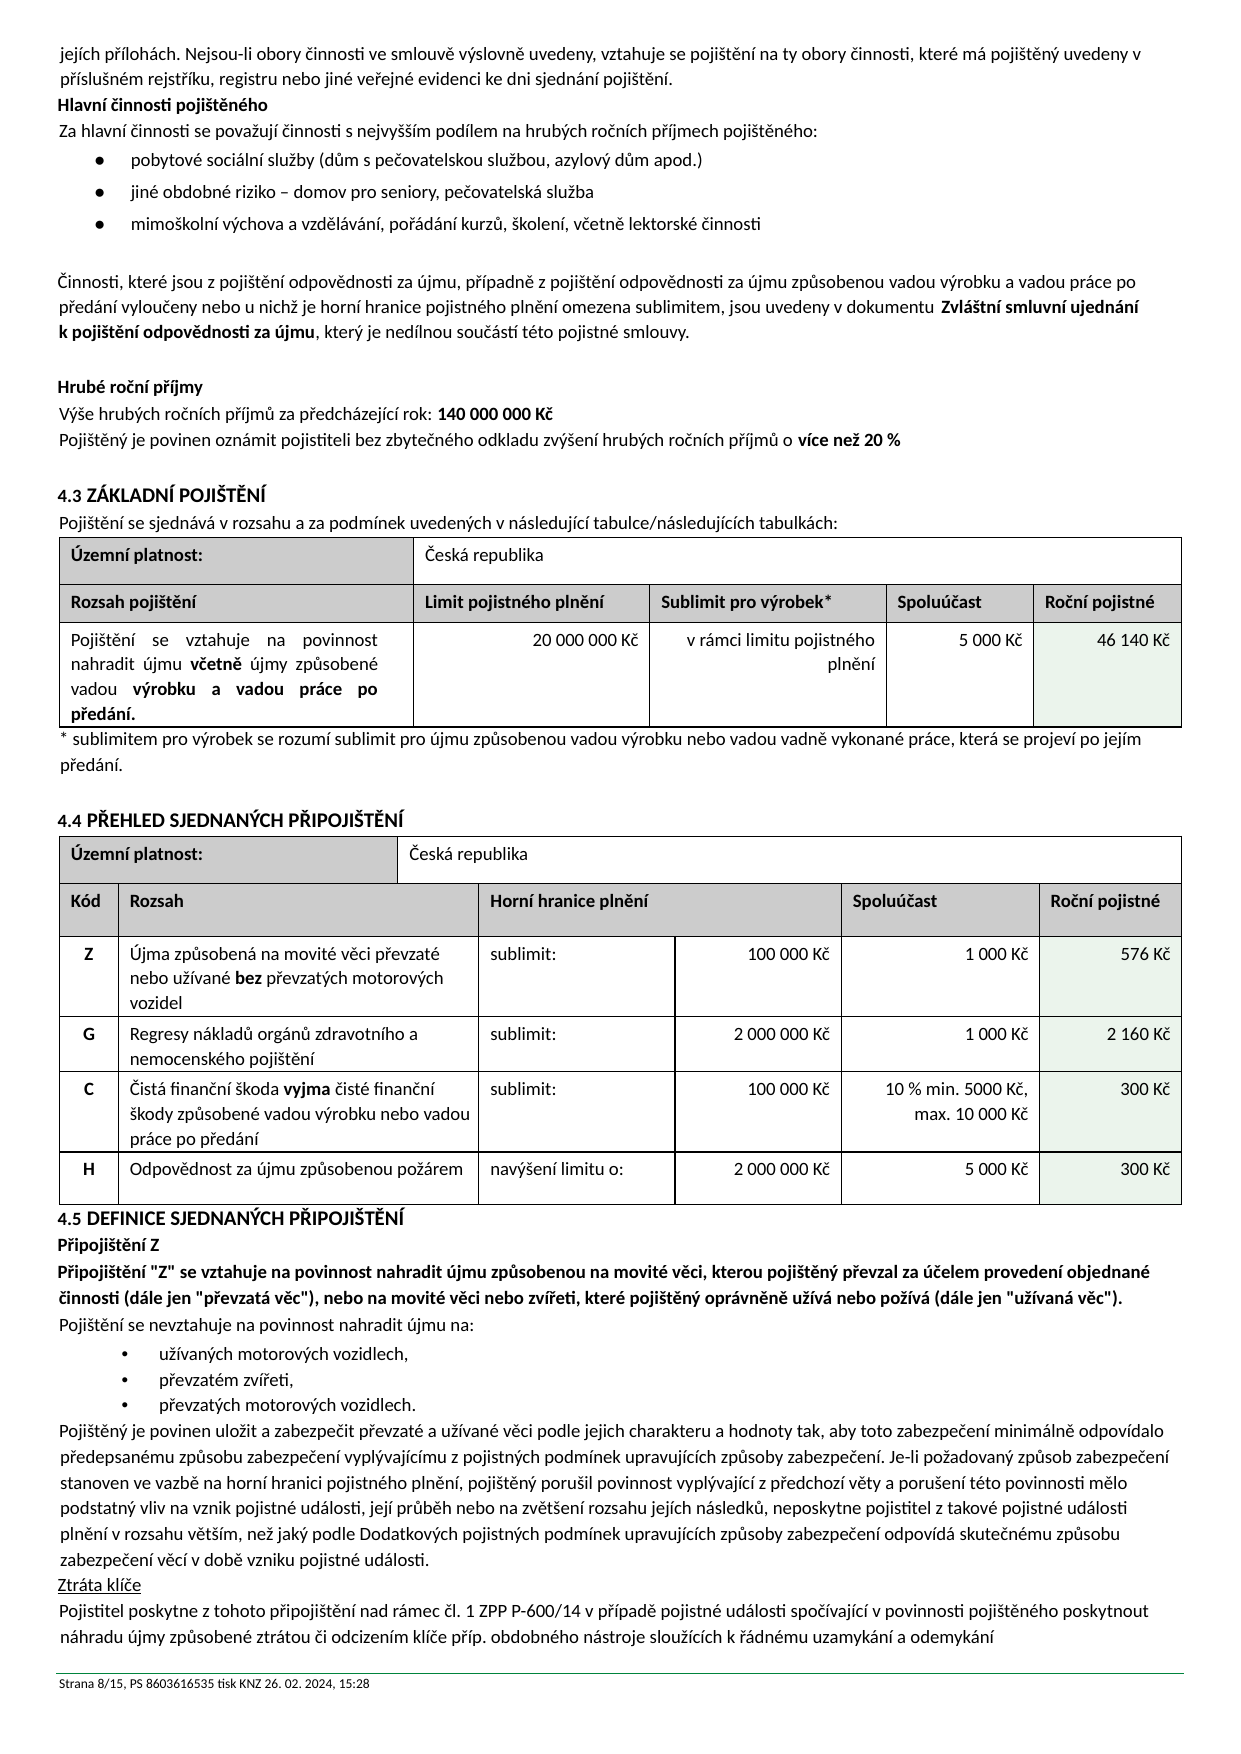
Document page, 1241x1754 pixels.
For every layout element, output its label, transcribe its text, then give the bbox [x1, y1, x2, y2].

text Za hlavní činnosti se považují činnosti s nejvyšším podílem na hrubých ročních příjmech pojištěného: [59, 120, 1180, 143]
table_cell navýšení limitu o: [479, 1153, 674, 1204]
table_cell sublimit: [479, 937, 674, 1016]
table_cell Odpovědnost za újmu způsobenou požárem [119, 1153, 478, 1204]
table_cell 2 000 000 Kč [676, 1153, 841, 1204]
table_cell 300 Kč [1040, 1153, 1181, 1204]
table_header Územní platnost: [60, 538, 413, 584]
text Připojištění "Z" se vztahuje na povinnost nahradit újmu způsobenou na movité věci, kterou pojištěný převzal za účelem provedení objednané činnosti (dále jen "převzatá věc"), nebo na movité věci nebo zvířeti, které pojištěný oprávněně užívá nebo požívá (dále jen "užívaná věc"). [57, 1260, 1180, 1309]
table_cell 1 000 Kč [842, 937, 1039, 1016]
list převzatých motorových vozidlech. [121, 1394, 1180, 1417]
table_cell 2 000 000 Kč [676, 1017, 841, 1071]
list užívaných motorových vozidlech, [121, 1342, 1180, 1365]
table_cell 46 140 Kč [1034, 623, 1181, 726]
table_cell Horní hranice plnění [479, 884, 675, 936]
table_cell Rozsah pojištění [60, 585, 413, 622]
table_cell Z [60, 937, 118, 1016]
table_header Česká republika [398, 837, 675, 883]
text Pojistitel poskytne z tohoto připojištění nad rámec čl. 1 ZPP P-600/14 v případě pojistné události spočívající v povinnosti pojištěného poskytnout náhradu újmy způsobené ztrátou či odcizením klíče příp. obdobného nástroje sloužících k řádnému uzamykání a odemykání [59, 1599, 1180, 1648]
subtitle 4.4 PŘEHLED SJEDNANÝCH PŘIPOJIŠTĚNÍ [57, 807, 1180, 833]
list převzatém zvířeti, [121, 1368, 1180, 1391]
table_cell Roční pojistné [1034, 585, 1181, 622]
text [59, 42, 1180, 90]
subtitle 4.5 DEFINICE SJEDNANÝCH PŘIPOJIŠTĚNÍ [57, 1205, 1180, 1230]
text Hrubé roční příjmy [57, 376, 1171, 398]
table_cell sublimit: [479, 1072, 674, 1151]
table_header [650, 538, 886, 584]
text Připojištění Z [57, 1233, 1171, 1256]
table_cell Kód [60, 884, 118, 936]
table_cell Újma způsobená na movité věci převzaté nebo užívané bez převzatých motorových vozidel [119, 937, 478, 1016]
table_cell 2 160 Kč [1040, 1017, 1181, 1071]
table_header [1034, 538, 1181, 584]
table_cell Spoluúčast [842, 884, 1039, 936]
table_cell Limit pojistného plnění [414, 585, 649, 622]
table_cell v rámci limitu pojistného plnění [650, 623, 886, 726]
table_cell H [60, 1153, 118, 1204]
subtitle 4.3 ZÁKLADNÍ POJIŠTĚNÍ [57, 482, 1180, 508]
table_cell Rozsah [119, 884, 478, 936]
subtitle Ztráta klíče [57, 1574, 714, 1597]
text Pojištěný je povinen oznámit pojistiteli bez zbytečného odkladu zvýšení hrubých ročních příjmů o více než 20 % [59, 428, 1180, 451]
table_cell Čistá finanční škoda vyjma čisté finanční škody způsobené vadou výrobku nebo vadou práce po předání [119, 1072, 478, 1151]
table_cell 20 000 000 Kč [414, 623, 649, 726]
text Výše hrubých ročních příjmů za předcházející rok: 140 000 000 Kč [59, 402, 1180, 425]
text * sublimitem pro výrobek se rozumí sublimit pro újmu způsobenou vadou výrobku nebo vadou vadně vykonané práce, která se projeví po jejím předání. [59, 728, 1180, 776]
text Činnosti, které jsou z pojištění odpovědnosti za újmu, případně z pojištění odpovědnosti za újmu způsobenou vadou výrobku a vadou práce po předání vyloučeny nebo u nichž je horní hranice pojistného plnění omezena sublimitem, jsou uvedeny v dokumentu Zvláštní smluvní ujednání k pojištění odpovědnosti za újmu, který je nedílnou součástí této pojistné smlouvy. [57, 270, 1139, 343]
table_cell Spoluúčast [887, 585, 1033, 622]
list jiné obdobné riziko – domov pro seniory, pečovatelská služba [94, 180, 1180, 204]
text Pojištění se sjednává v rozsahu a za podmínek uvedených v následující tabulce/následujících tabulkách: [59, 511, 1180, 534]
text Pojištěný je povinen uložit a zabezpečit převzaté a užívané věci podle jejich charakteru a hodnoty tak, aby toto zabezpečení minimálně odpovídalo předepsanému způsobu zabezpečení vyplývajícímu z pojistných podmínek upravujících způsoby zabezpečení. Je-li požadovaný způsob zabezpečení stanoven ve vazbě na horní hranici pojistného plnění, pojištěný porušil povinnost vyplývající z předchozí věty a porušení této povinnosti mělo podstatný vliv na vznik pojistné události, její průběh nebo na zvětšení rozsahu jejích následků, neposkytne pojistitel z takové pojistné události plnění v rozsahu větším, než jaký podle Dodatkových pojistných podmínek upravujících způsoby zabezpečení odpovídá skutečnému způsobu zabezpečení věcí v době vzniku pojistné události. [59, 1419, 1180, 1571]
table_header Česká republika [414, 538, 650, 584]
table_cell 5 000 Kč [887, 623, 1033, 726]
table_cell 1 000 Kč [842, 1017, 1039, 1071]
text Pojištění se nevztahuje na povinnost nahradit újmu na: [59, 1313, 1180, 1336]
table_cell 300 Kč [1040, 1072, 1181, 1151]
table_header [1039, 837, 1181, 883]
table_cell Pojištění se vztahuje na povinnost nahradit újmu včetně újmy způsobené vadou výrobku a vadou práce po předání. [60, 623, 413, 726]
table_cell 5 000 Kč [842, 1153, 1039, 1204]
table_header [841, 837, 1039, 883]
table_cell Sublimit pro výrobek* [650, 585, 886, 622]
table_cell Roční pojistné [1040, 884, 1181, 936]
table_cell C [60, 1072, 118, 1151]
table_cell 100 000 Kč [676, 1072, 841, 1151]
list pobytové sociální služby (dům s pečovatelskou službou, azylový dům apod.) [94, 149, 1180, 172]
table_header [675, 837, 841, 883]
table_cell sublimit: [479, 1017, 674, 1071]
table_cell [675, 884, 841, 936]
table_cell 576 Kč [1040, 937, 1181, 1016]
table_cell 100 000 Kč [676, 937, 841, 1016]
list mimoškolní výchova a vzdělávání, pořádání kurzů, školení, včetně lektorské činnosti [94, 212, 1180, 236]
text Hlavní činnosti pojištěného [57, 93, 1171, 116]
table_header Územní platnost: [60, 837, 397, 883]
table_header [886, 538, 1033, 584]
table_cell Regresy nákladů orgánů zdravotního a nemocenského pojištění [119, 1017, 478, 1071]
table_cell 10 % min. 5000 Kč, max. 10 000 Kč [842, 1072, 1039, 1151]
table_cell G [60, 1017, 118, 1071]
